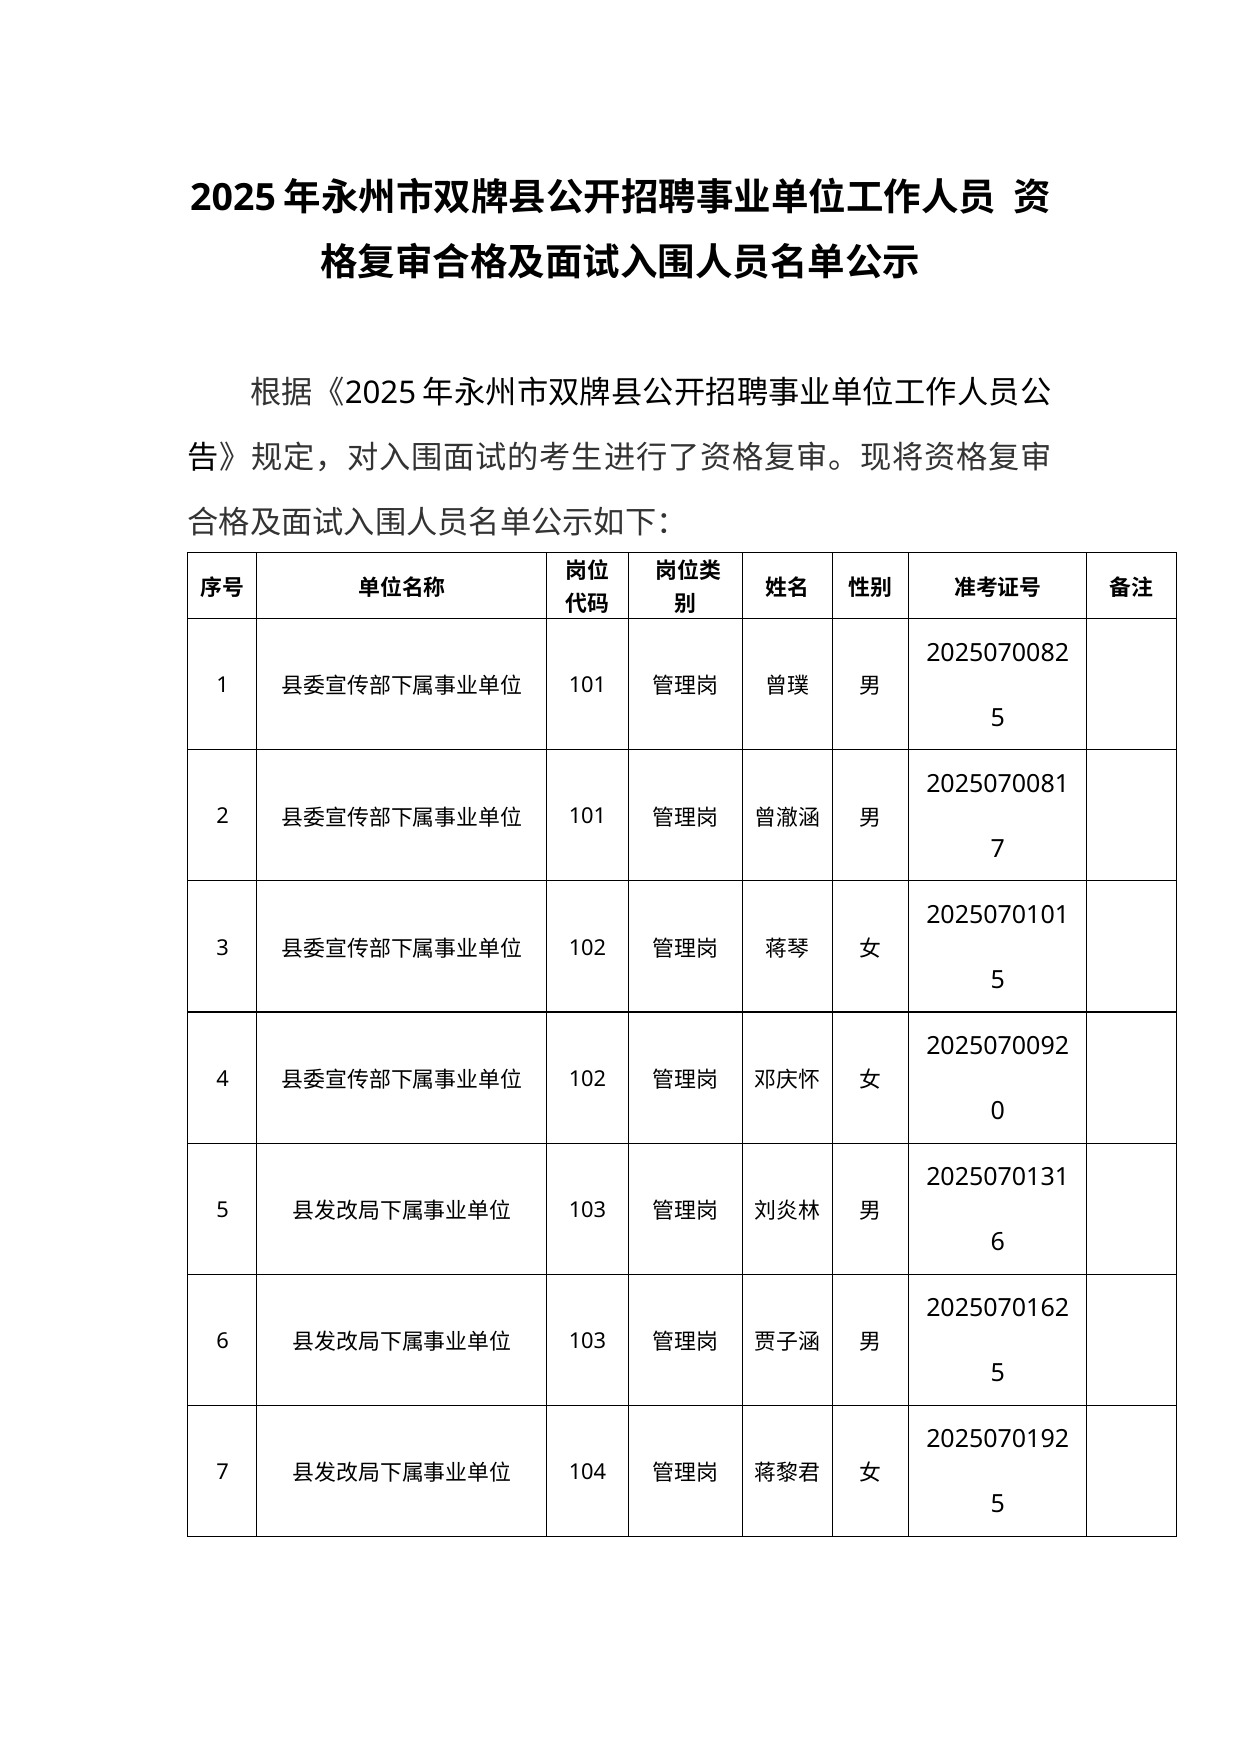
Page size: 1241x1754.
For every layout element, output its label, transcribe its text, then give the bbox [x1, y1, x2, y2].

table_cell 县发改局下属事业单位 [257, 1275, 546, 1404]
table_cell [1087, 750, 1176, 880]
table_cell 曾澈涵 [743, 750, 832, 880]
table_cell 管理岗 [629, 881, 742, 1011]
table_header 准考证号 [909, 553, 1086, 618]
table_cell 102 [547, 881, 628, 1011]
table_cell 女 [833, 1406, 908, 1536]
table_cell 女 [833, 881, 908, 1011]
table_cell 102 [547, 1013, 628, 1142]
table_cell 104 [547, 1406, 628, 1536]
table_cell 20250700920 [909, 1013, 1086, 1142]
table_cell 101 [547, 750, 628, 880]
table_header 姓名 [743, 553, 832, 618]
table_cell [1087, 1144, 1176, 1273]
table_cell 103 [547, 1144, 628, 1273]
table_cell 20250701316 [909, 1144, 1086, 1273]
table_cell [1087, 881, 1176, 1011]
table_cell 蒋黎君 [743, 1406, 832, 1536]
table_cell 管理岗 [629, 1406, 742, 1536]
table_header 单位名称 [257, 553, 546, 618]
table_header 备注 [1087, 553, 1176, 618]
table_cell 7 [188, 1406, 256, 1536]
table_cell 县委宣传部下属事业单位 [257, 1013, 546, 1142]
table_cell 6 [188, 1275, 256, 1404]
table_cell 20250701625 [909, 1275, 1086, 1404]
table_header 岗位代码 [547, 553, 628, 618]
table_header 岗位类别 [629, 553, 742, 618]
table_cell 3 [188, 881, 256, 1011]
table_cell 女 [833, 1013, 908, 1142]
table_cell 男 [833, 750, 908, 880]
table_cell 20250701015 [909, 881, 1086, 1011]
table_cell [1087, 619, 1176, 749]
table_cell 管理岗 [629, 619, 742, 749]
table_cell 管理岗 [629, 1144, 742, 1273]
table_cell 2 [188, 750, 256, 880]
table_cell 5 [188, 1144, 256, 1273]
table_cell 管理岗 [629, 1013, 742, 1142]
table_cell 1 [188, 619, 256, 749]
table_cell [1087, 1406, 1176, 1536]
table_cell 县委宣传部下属事业单位 [257, 881, 546, 1011]
text 2025年永州市双牌县公开招聘事业单位工作人员 资格复审合格及面试入围人员名单公示 [187, 162, 1053, 292]
table_cell 101 [547, 619, 628, 749]
table_cell 县委宣传部下属事业单位 [257, 619, 546, 749]
table_cell 蒋琴 [743, 881, 832, 1011]
table_cell 曾璞 [743, 619, 832, 749]
table_cell 4 [188, 1013, 256, 1142]
table_cell 刘炎林 [743, 1144, 832, 1273]
table_cell 贾子涵 [743, 1275, 832, 1404]
table_cell 管理岗 [629, 750, 742, 880]
table_cell 20250701925 [909, 1406, 1086, 1536]
table_cell [1087, 1013, 1176, 1142]
table_header 序号 [188, 553, 256, 618]
table_cell [1087, 1275, 1176, 1404]
table_cell 20250700825 [909, 619, 1086, 749]
table_cell 县发改局下属事业单位 [257, 1144, 546, 1273]
table_cell 103 [547, 1275, 628, 1404]
table_cell 男 [833, 1144, 908, 1273]
table_cell 县发改局下属事业单位 [257, 1406, 546, 1536]
table_cell 20250700817 [909, 750, 1086, 880]
table_header 性别 [833, 553, 908, 618]
table_cell 男 [833, 619, 908, 749]
table_cell 男 [833, 1275, 908, 1404]
text 根据《2025年永州市双牌县公开招聘事业单位工作人员公告》规定，对入围面试的考生进行了资格复审。现将资格复审合格及面试入围人员名单公示如下： [187, 357, 1053, 552]
table_cell 邓庆怀 [743, 1013, 832, 1142]
table_cell 县委宣传部下属事业单位 [257, 750, 546, 880]
table_cell 管理岗 [629, 1275, 742, 1404]
